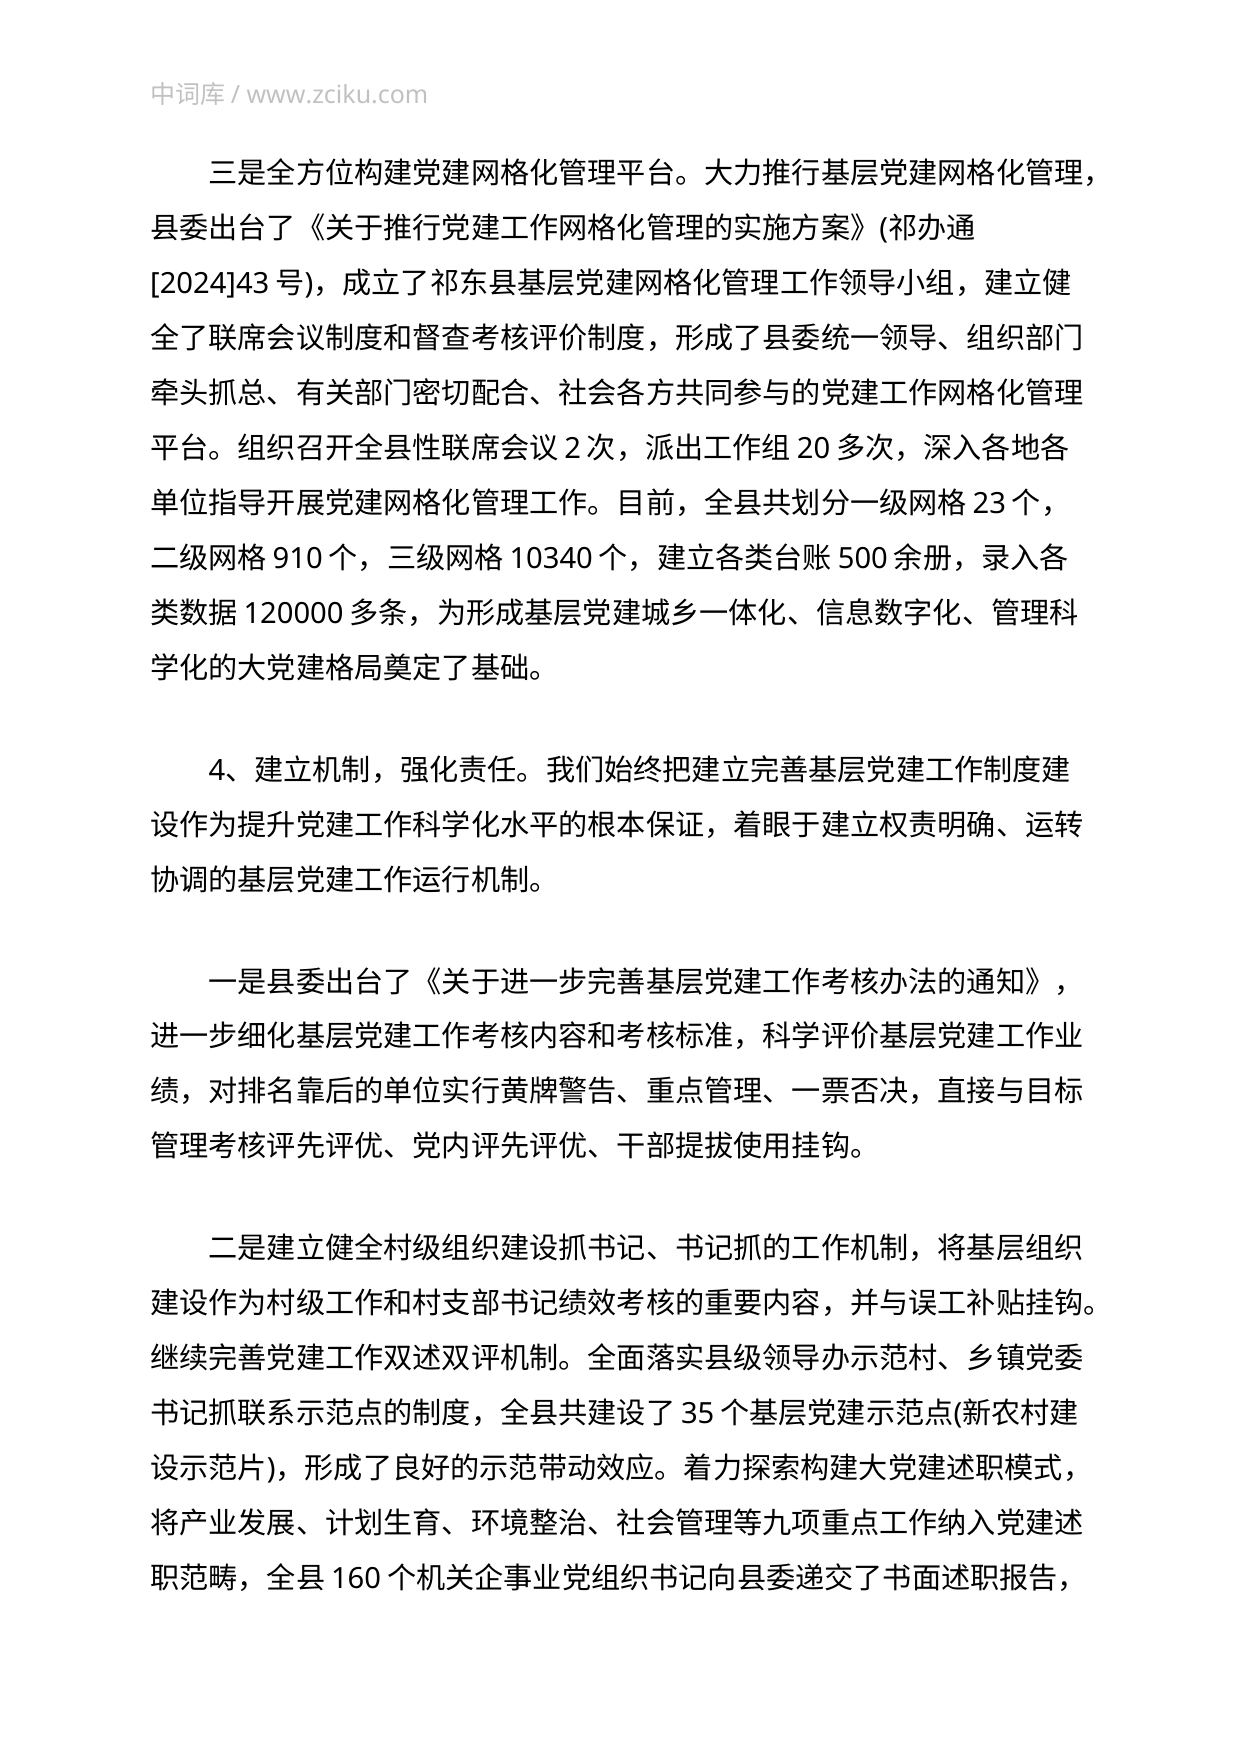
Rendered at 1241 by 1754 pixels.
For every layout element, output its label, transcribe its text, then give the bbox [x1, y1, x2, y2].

text 4、建立机制，强化责任。我们始终把建立完善基层党建工作制度建设作为提升党建工作科学化水平的根本保证，着眼于建立权责明确、运转协调的基层党建工作运行机制。 [150, 746, 1090, 899]
text 一是县委出台了《关于进一步完善基层党建工作考核办法的通知》，进一步细化基层党建工作考核内容和考核标准，科学评价基层党建工作业绩，对排名靠后的单位实行黄牌警告、重点管理、一票否决，直接与目标管理考核评先评优、党内评先评优、干部提拔使用挂钩。 [150, 958, 1090, 1165]
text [150, 1224, 1090, 1597]
text 三是全方位构建党建网格化管理平台。大力推行基层党建网格化管理，县委出台了《关于推行党建工作网格化管理的实施方案》(祁办通[2024]43号)，成立了祁东县基层党建网格化管理工作领导小组，建立健全了联席会议制度和督查考核评价制度，形成了县委统一领导、组织部门牵头抓总、有关部门密切配合、社会各方共同参与的党建工作网格化管理平台。组织召开全县性联席会议2次，派出工作组20多次，深入各地各单位指导开展党建网格化管理工作。目前，全县共划分一级网格23个，二级网格910个，三级网格10340个，建立各类台账500余册，录入各类数据120000多条，为形成基层党建城乡一体化、信息数字化、管理科学化的大党建格局奠定了基础。 [150, 150, 1090, 687]
